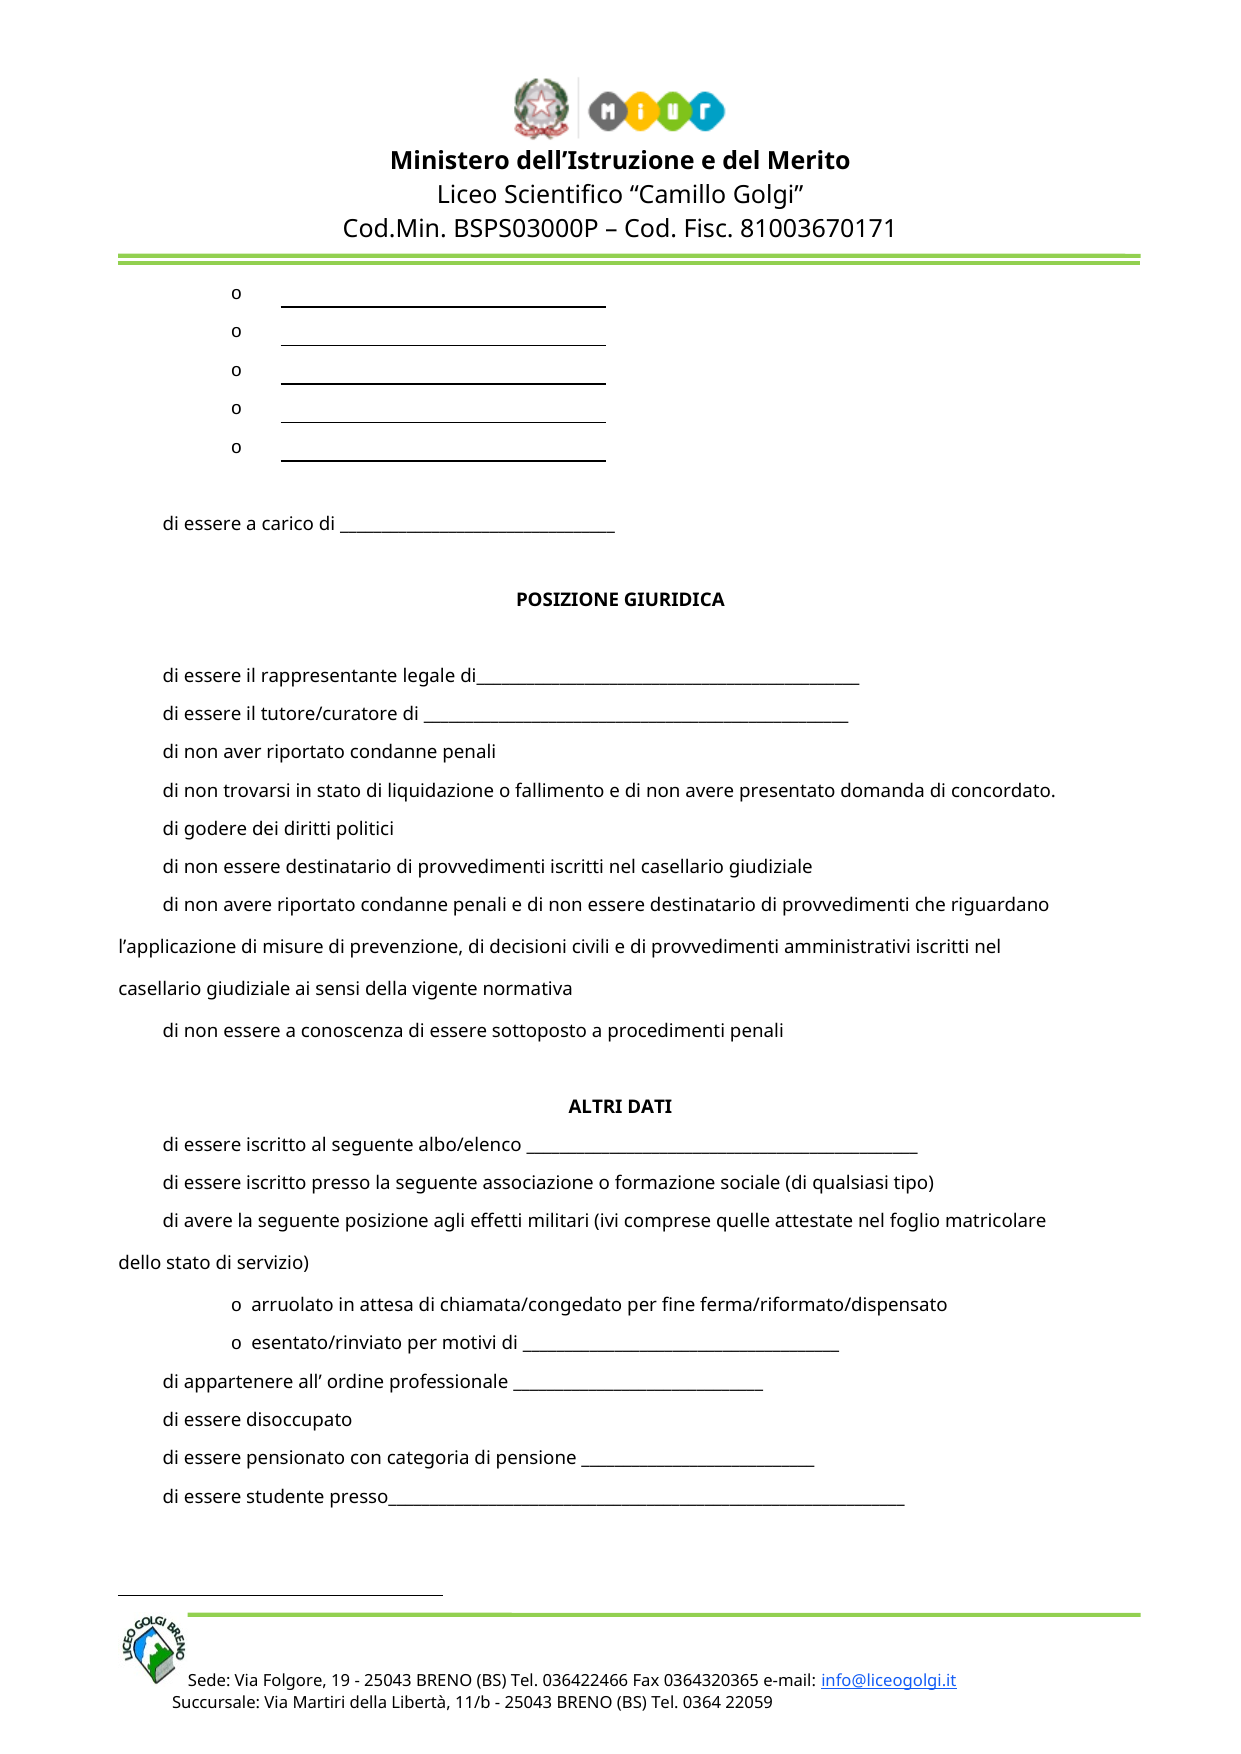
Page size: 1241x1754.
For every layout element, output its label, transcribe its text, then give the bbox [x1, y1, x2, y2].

list di essere iscritto presso la seguente associazione o formazione sociale (di qualsiasi tipo) [125, 1169, 1152, 1195]
text l’applicazione di misure di prevenzione, di decisioni civili e di provvedimenti amministrativi iscritti nel [118, 933, 1122, 959]
list di godere dei diritti politici [125, 815, 1152, 841]
picture [118, 1612, 188, 1687]
list di non aver riportato condanne penali [125, 739, 1152, 764]
text dello stato di servizio) [118, 1249, 1122, 1275]
list di essere il rappresentante legale di______________________________________________ [125, 662, 1152, 688]
list di appartenere all’ ordine professionale ______________________________ [125, 1368, 1152, 1394]
text casellario giudiziale ai sensi della vigente normativa [118, 975, 1122, 1001]
list di essere iscritto al seguente albo/elenco _______________________________________________ [125, 1131, 1152, 1157]
list di essere pensionato con categoria di pensione ____________________________ [125, 1445, 1152, 1470]
list di avere la seguente posizione agli effetti militari (ivi comprese quelle attestate nel foglio matricolare [125, 1208, 1152, 1233]
list di essere a carico di _________________________________ [125, 510, 1152, 535]
list di non essere a conoscenza di essere sottoposto a procedimenti penali [125, 1017, 1152, 1042]
list di non essere destinatario di provvedimenti iscritti nel casellario giudiziale [125, 853, 1152, 879]
subtitle POSIZIONE GIURIDICA [118, 586, 1122, 611]
list di essere disoccupato [125, 1406, 1152, 1432]
list arruolato in attesa di chiamata/congedato per fine ferma/riformato/dispensato [231, 1291, 1152, 1317]
list di essere il tutore/curatore di ___________________________________________________ [125, 700, 1152, 726]
picture [513, 73, 727, 143]
list di non avere riportato condanne penali e di non essere destinatario di provvedimenti che riguardano [125, 892, 1152, 917]
subtitle ALTRI DATI [118, 1093, 1122, 1119]
list di essere studente presso______________________________________________________________ [125, 1483, 1152, 1508]
list esentato/rinviato per motivi di ______________________________________ [231, 1330, 1152, 1355]
list di non trovarsi in stato di liquidazione o fallimento e di non avere presentato domanda di concordato. [125, 777, 1152, 802]
